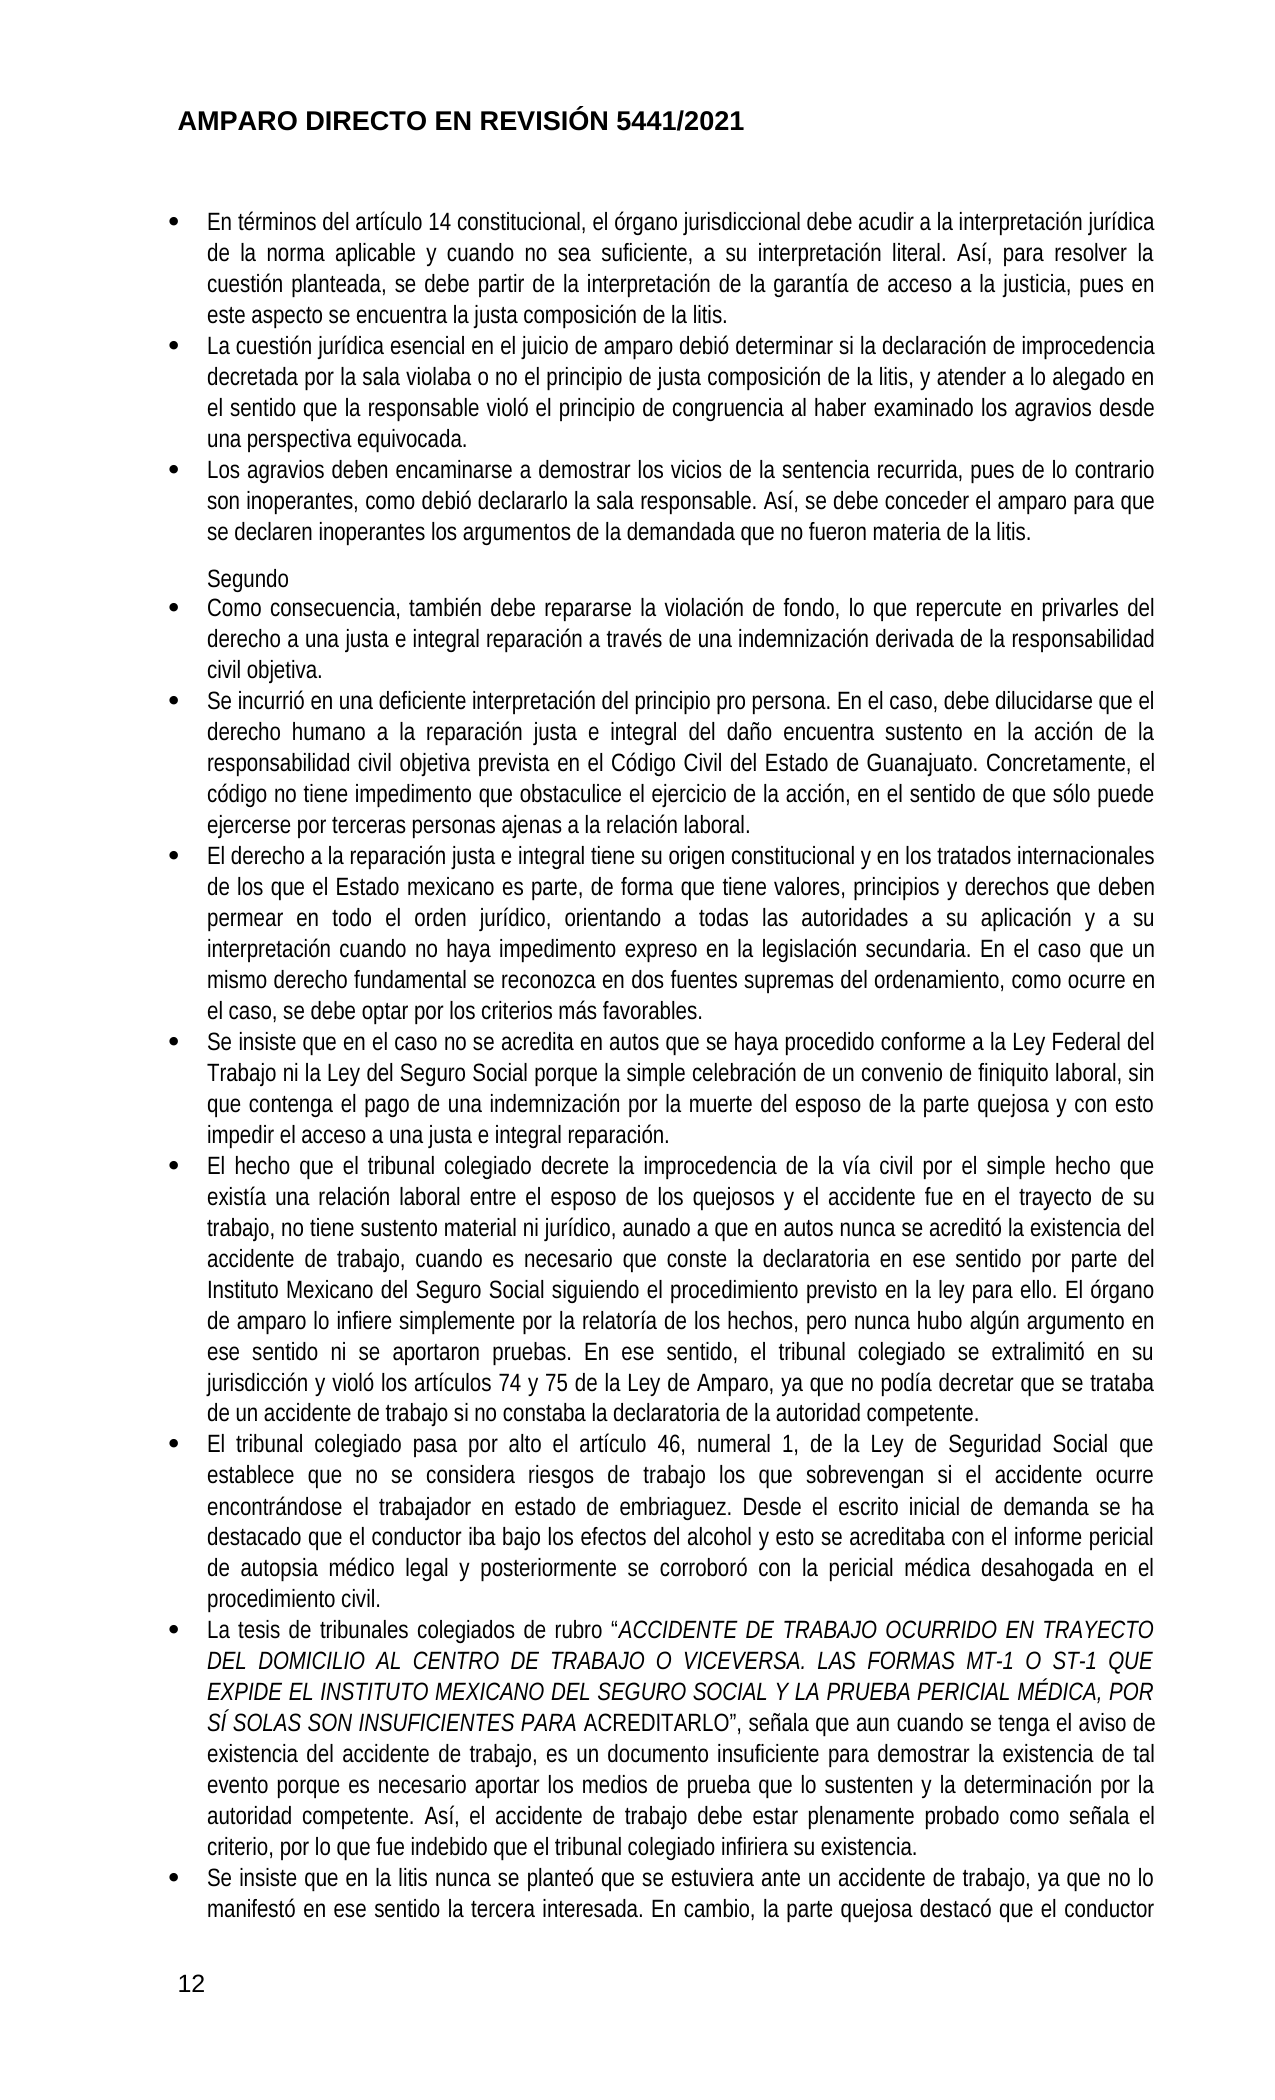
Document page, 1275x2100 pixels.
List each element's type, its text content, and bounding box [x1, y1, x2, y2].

list La cuestión jurídica esencial en el juicio de amparo debió determinar si la declaración de improcedencia decretada por la sala violaba o no el principio de justa composición de la litis, y atender a lo alegado en el sentido que la responsable violó el principio de congruencia al haber examinado los agravios desde una perspectiva equivocada. [169, 331, 1157, 452]
list En términos del artículo 14 constitucional, el órgano jurisdiccional debe acudir a la interpretación jurídica de la norma aplicable y cuando no sea suficiente, a su interpretación literal. Así, para resolver la cuestión planteada, se debe partir de la interpretación de la garantía de acceso a la justicia, pues en este aspecto se encuentra la justa composición de la litis. [169, 207, 1157, 328]
list La tesis de tribunales colegiados de rubro “ACCIDENTE DE TRABAJO OCURRIDO EN TRAYECTO DEL DOMICILIO AL CENTRO DE TRABAJO O VICEVERSA. LAS FORMAS MT-1 O ST-1 QUE EXPIDE EL INSTITUTO MEXICANO DEL SEGURO SOCIAL Y LA PRUEBA PERICIAL MÉDICA, POR SÍ SOLAS SON INSUFICIENTES PARA ACREDITARLO”, señala que aun cuando se tenga el aviso de existencia del accidente de trabajo, es un documento insuficiente para demostrar la existencia de tal evento porque es necesario aportar los medios de prueba que lo sustenten y la determinación por la autoridad competente. Así, el accidente de trabajo debe estar plenamente probado como señala el criterio, por lo que fue indebido que el tribunal colegiado infiriera su existencia. [169, 1615, 1157, 1861]
list El hecho que el tribunal colegiado decrete la improcedencia de la vía civil por el simple hecho que existía una relación laboral entre el esposo de los quejosos y el accidente fue en el trayecto de su trabajo, no tiene sustento material ni jurídico, aunado a que en autos nunca se acreditó la existencia del accidente de trabajo, cuando es necesario que conste la declaratoria en ese sentido por parte del Instituto Mexicano del Seguro Social siguiendo el procedimiento previsto en la ley para ello. El órgano de amparo lo infiere simplemente por la relatoría de los hechos, pero nunca hubo algún argumento en ese sentido ni se aportaron pruebas. En ese sentido, el tribunal colegiado se extralimitó en su jurisdicción y violó los artículos 74 y 75 de la Ley de Amparo, ya que no podía decretar que se trataba de un accidente de trabajo si no constaba la declaratoria de la autoridad competente. [169, 1151, 1157, 1427]
list Como consecuencia, también debe repararse la violación de fondo, lo que repercute en privarles del derecho a una justa e integral reparación a través de una indemnización derivada de la responsabilidad civil objetiva. [169, 593, 1157, 684]
list El tribunal colegiado pasa por alto el artículo 46, numeral 1, de la Ley de Seguridad Social que establece que no se considera riesgos de trabajo los que sobrevengan si el accidente ocurre encontrándose el trabajador en estado de embriaguez. Desde el escrito inicial de demanda se ha destacado que el conductor iba bajo los efectos del alcohol y esto se acreditaba con el informe pericial de autopsia médico legal y posteriormente se corroboró con la pericial médica desahogada en el procedimiento civil. [169, 1429, 1157, 1613]
list Se incurrió en una deficiente interpretación del principio pro persona. En el caso, debe dilucidarse que el derecho humano a la reparación justa e integral del daño encuentra sustento en la acción de la responsabilidad civil objetiva prevista en el Código Civil del Estado de Guanajuato. Concretamente, el código no tiene impedimento que obstaculice el ejercicio de la acción, en el sentido de que sólo puede ejercerse por terceras personas ajenas a la relación laboral. [169, 686, 1157, 839]
text Segundo [207, 564, 1157, 593]
list Los agravios deben encaminarse a demostrar los vicios de la sentencia recurrida, pues de lo contrario son inoperantes, como debió declararlo la sala responsable. Así, se debe conceder el amparo para que se declaren inoperantes los argumentos de la demandada que no fueron materia de la litis. [169, 455, 1157, 545]
list El derecho a la reparación justa e integral tiene su origen constitucional y en los tratados internacionales de los que el Estado mexicano es parte, de forma que tiene valores, principios y derechos que deben permear en todo el orden jurídico, orientando a todas las autoridades a su aplicación y a su interpretación cuando no haya impedimento expreso en la legislación secundaria. En el caso que un mismo derecho fundamental se reconozca en dos fuentes supremas del ordenamiento, como ocurre en el caso, se debe optar por los criterios más favorables. [169, 841, 1157, 1024]
list Se insiste que en el caso no se acredita en autos que se haya procedido conforme a la Ley Federal del Trabajo ni la Ley del Seguro Social porque la simple celebración de un convenio de finiquito laboral, sin que contenga el pago de una indemnización por la muerte del esposo de la parte quejosa y con esto impedir el acceso a una justa e integral reparación. [169, 1027, 1157, 1148]
